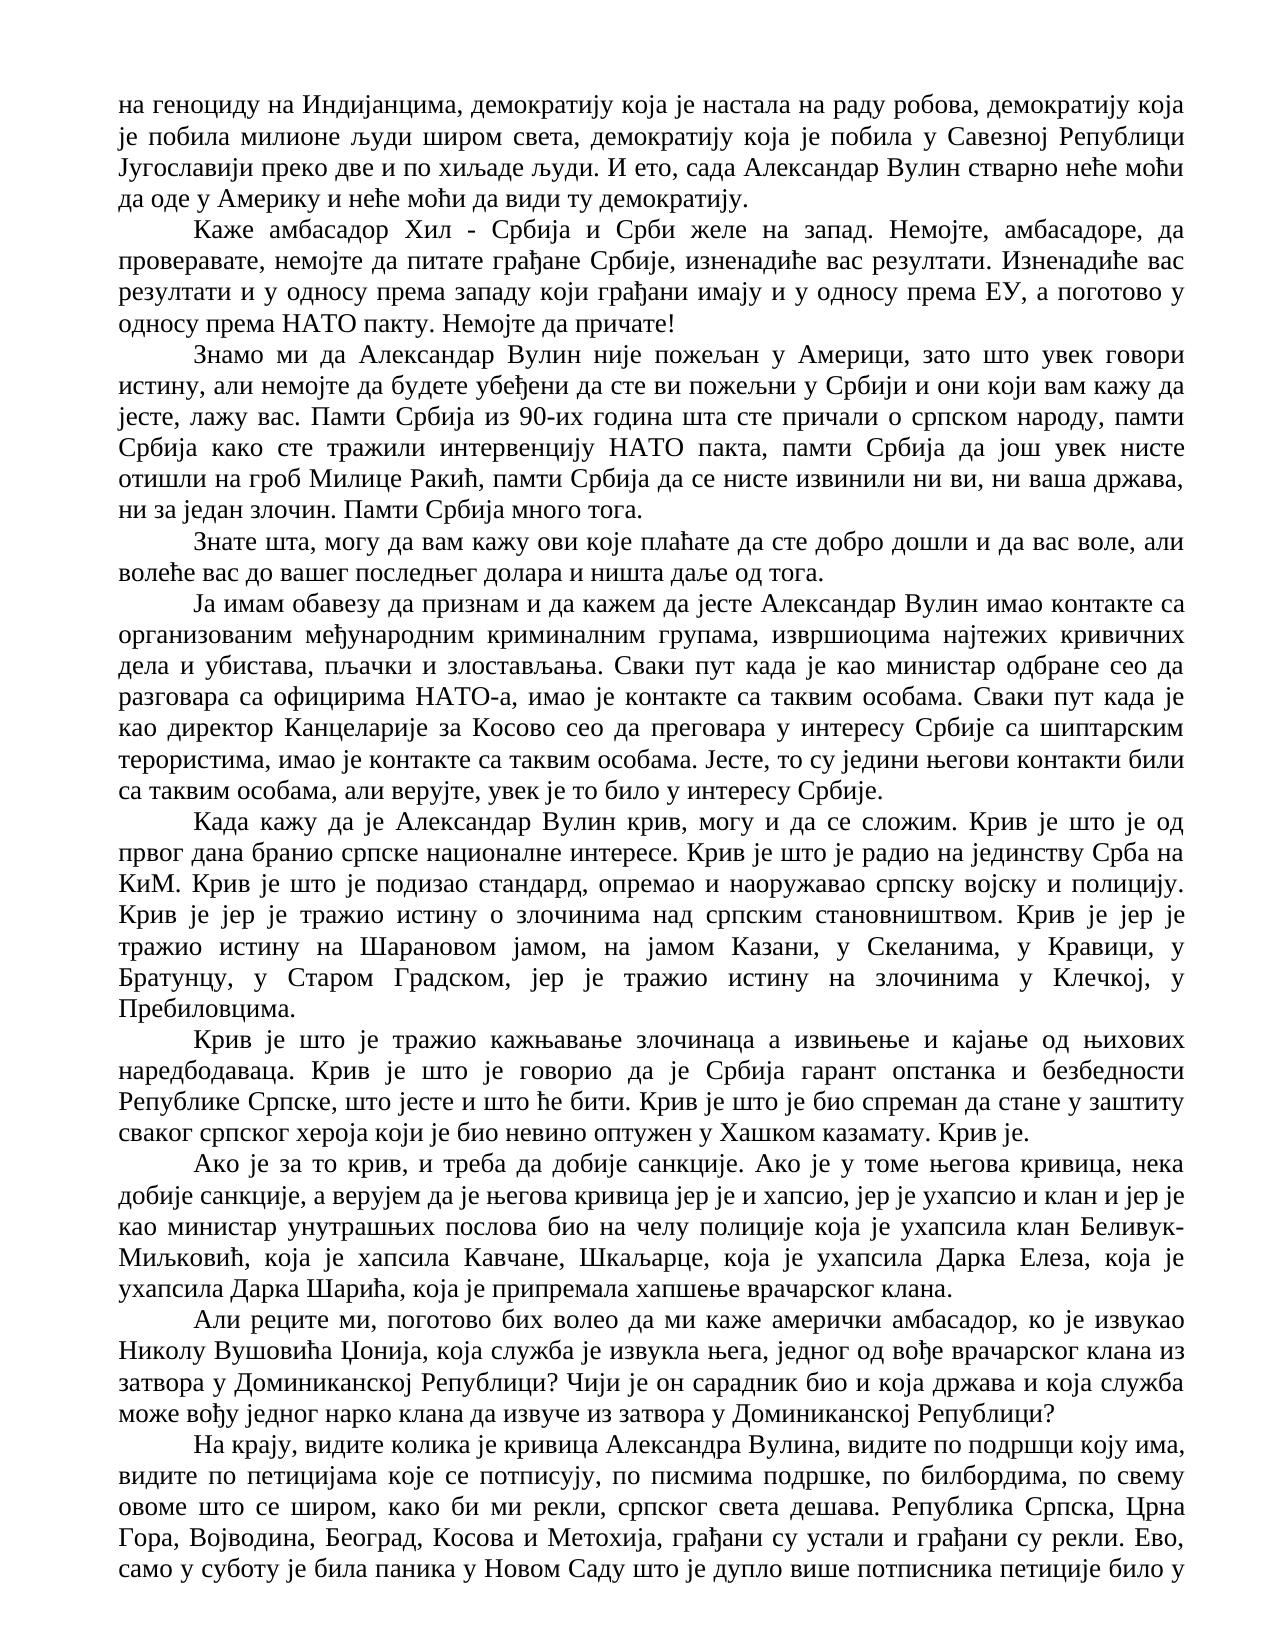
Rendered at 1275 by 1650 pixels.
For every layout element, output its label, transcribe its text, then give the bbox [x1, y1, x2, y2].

text Знамо ми да Александар Вулин није пожељан у Америци, зато што увек говори истину, али немојте да будете убеђени да сте ви пожељни у Србији и они који вам кажу да јесте, лажу вас. Памти Србија из 90-их година шта сте причали о српском народу, памти Србија како сте тражили интервенцију НАТО пакта, памти Србија да још увек нисте отишли на гроб Милице Ракић, памти Србија да се нисте извинили ни ви, ни ваша држава, ни за један злочин. Памти Србија много тога. [118, 338, 1186, 525]
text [118, 89, 1186, 213]
text Када кажу да је Александар Вулин крив, могу и да се сложим. Крив је што је од првог дана бранио српске националне интересе. Крив је што је радио на јединству Срба на КиМ. Крив је што је подизао стандард, опремао и наоружавао српску војску и полицију. Крив је јер је тражио истину о злочинима над српским становништвом. Крив је јер је тражио истину на Шарановом јамом, на јамом Казани, у Скеланима, у Кравици, у Братунцу, у Старом Градском, јер је тражио истину на злочинима у Клечкој, у Пребиловцима. [118, 805, 1186, 1023]
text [118, 1428, 1186, 1584]
text Каже амбасадор Хил - Србија и Срби желе на запад. Немојте, амбасадоре, да проверавате, немојте да питате грађане Србије, изненадиће вас резултати. Изненадиће вас резултати и у односу према западу који грађани имају и у односу према ЕУ, а поготово у односу према НАТО пакту. Немојте да причате! [118, 213, 1186, 338]
text Знате шта, могу да вам кажу ови које плаћате да сте добро дошли и да вас воле, али волеће вас до вашег последњег долара и ништа даље од тога. [118, 525, 1186, 587]
text Ако је за то крив, и треба да добије санкције. Ако је у томе његова кривица, нека добије санкције, а верујем да је његова кривица јер је и хапсио, јер је ухапсио и клан и јер је као министар унутрашњих послова био на челу полиције која је ухапсила клан Беливук-Миљковић, која је хапсила Кавчане, Шкаљарце, која је ухапсила Дарка Елеза, која је ухапсила Дарка Шарића, која је припремала хапшење врачарског клана. [118, 1148, 1186, 1303]
text Ја имам обавезу да признам и да кажем да јесте Александар Вулин имао контакте са организованим међународним криминалним групама, извршиоцима најтежих кривичних дела и убистава, пљачки и злостављања. Сваки пут када је као министар одбране сео да разговара са официрима НАТО-а, имао је контакте са таквим особама. Сваки пут када је као директор Канцеларије за Косово сео да преговара у интересу Србије са шиптарским терористима, имао је контакте са таквим особама. Јесте, то су једини његови контакти били са таквим особама, али верујте, увек је то било у интересу Србије. [118, 587, 1186, 805]
text Крив је што је тражио кажњавање злочинаца а извињење и кајање од њихових наредбодаваца. Крив је што је говорио да је Србија гарант опстанка и безбедности Републике Српске, што јесте и што ће бити. Крив је што је био спреман да стане у заштиту сваког српског хероја који је био невино оптужен у Хашком казамату. Крив је. [118, 1023, 1186, 1148]
text Али реците ми, поготово бих волео да ми каже амерички амбасадор, ко је извукао Николу Вушовића Џонија, која служба је извукла њега, једног од вође врачарског клана из затвора у Доминиканској Републици? Чији је он сарадник био и која држава и која служба може вођу једног нарко клана да извуче из затвора у Доминиканској Републици? [118, 1303, 1186, 1428]
